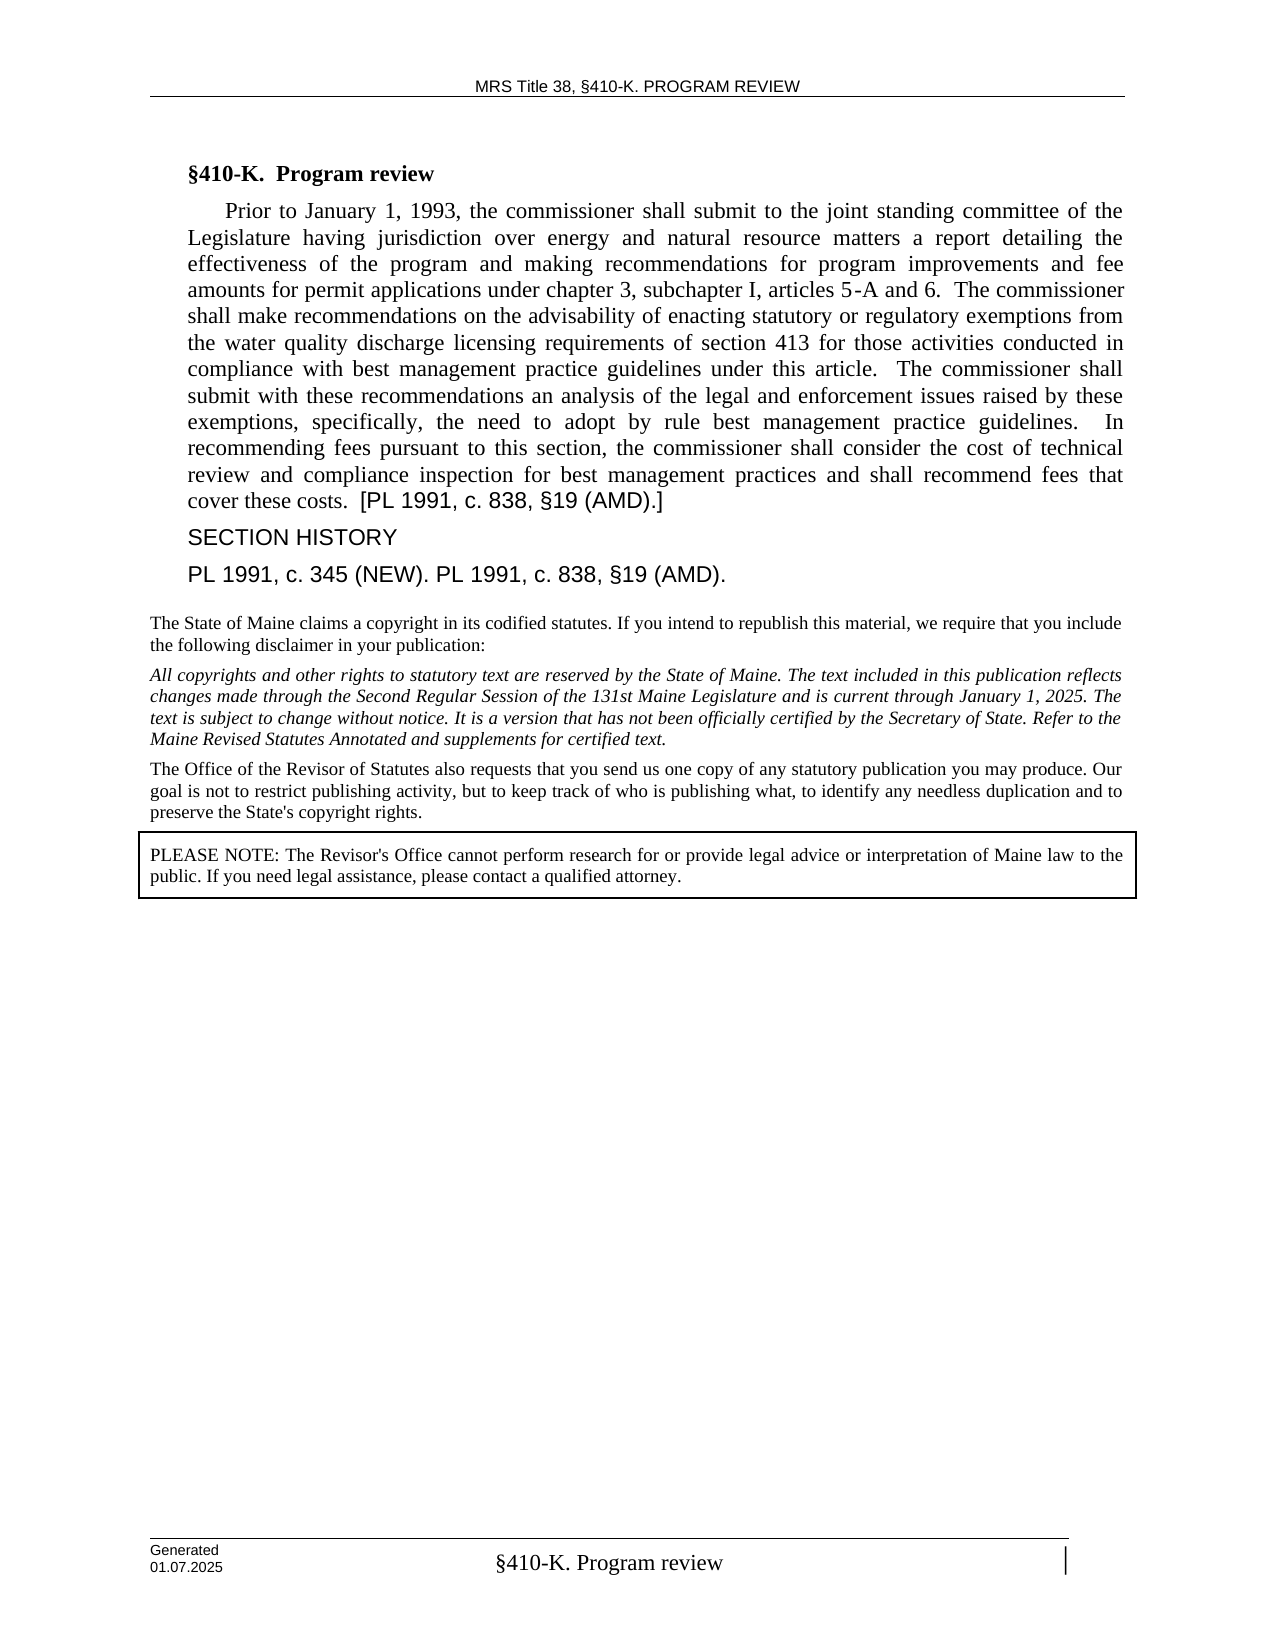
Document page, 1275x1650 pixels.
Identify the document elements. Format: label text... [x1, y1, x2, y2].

text PLEASE NOTE: The Revisor's Office cannot perform research for or provide legal advice or interpretation of Maine law to the public. If you need legal assistance, please contact a qualified attorney. [140, 833, 1135, 897]
text PL 1991, c. 345 (NEW). PL 1991, c. 838, §19 (AMD). [187, 561, 1125, 587]
text SECTION HISTORY [187, 524, 1125, 550]
text Prior to January 1, 1993, the commissioner shall submit to the joint standing committee of the Legislature having jurisdiction over energy and natural resource matters a report detailing the effectiveness of the program and making recommendations for program improvements and fee amounts for permit applications under chapter 3, subchapter I, articles 5‑A and 6. The commissioner shall make recommendations on the advisability of enacting statutory or regulatory exemptions from the water quality discharge licensing requirements of section 413 for those activities conducted in compliance with best management practice guidelines under this article. The commissioner shall submit with these recommendations an analysis of the legal and enforcement issues raised by these exemptions, specifically, the need to adopt by rule best management practice guidelines. In recommending fees pursuant to this section, the commissioner shall consider the cost of technical review and compliance inspection for best management practices and shall recommend fees that cover these costs. [PL 1991, c. 838, §19 (AMD).] [187, 197, 1125, 513]
text All copyrights and other rights to statutory text are reserved by the State of Maine. The text included in this publication reflects changes made through the Second Regular Session of the 131st Maine Legislature and is current through January 1, 2025 . The text is subject to change without notice. It is a version that has not been officially certified by the Secretary of State. Refer to the Maine Revised Statutes Annotated and supplements for certified text. [150, 663, 1125, 750]
text §410-K. Program review [187, 160, 1125, 187]
text The Office of the Revisor of Statutes also requests that you send us one copy of any statutory publication you may produce. Our goal is not to restrict publishing activity, but to keep track of who is publishing what, to identify any needless duplication and to preserve the State's copyright rights. [150, 758, 1125, 823]
text The State of Maine claims a copyright in its codified statutes. If you intend to republish this material, we require that you include the following disclaimer in your publication: [150, 612, 1125, 655]
